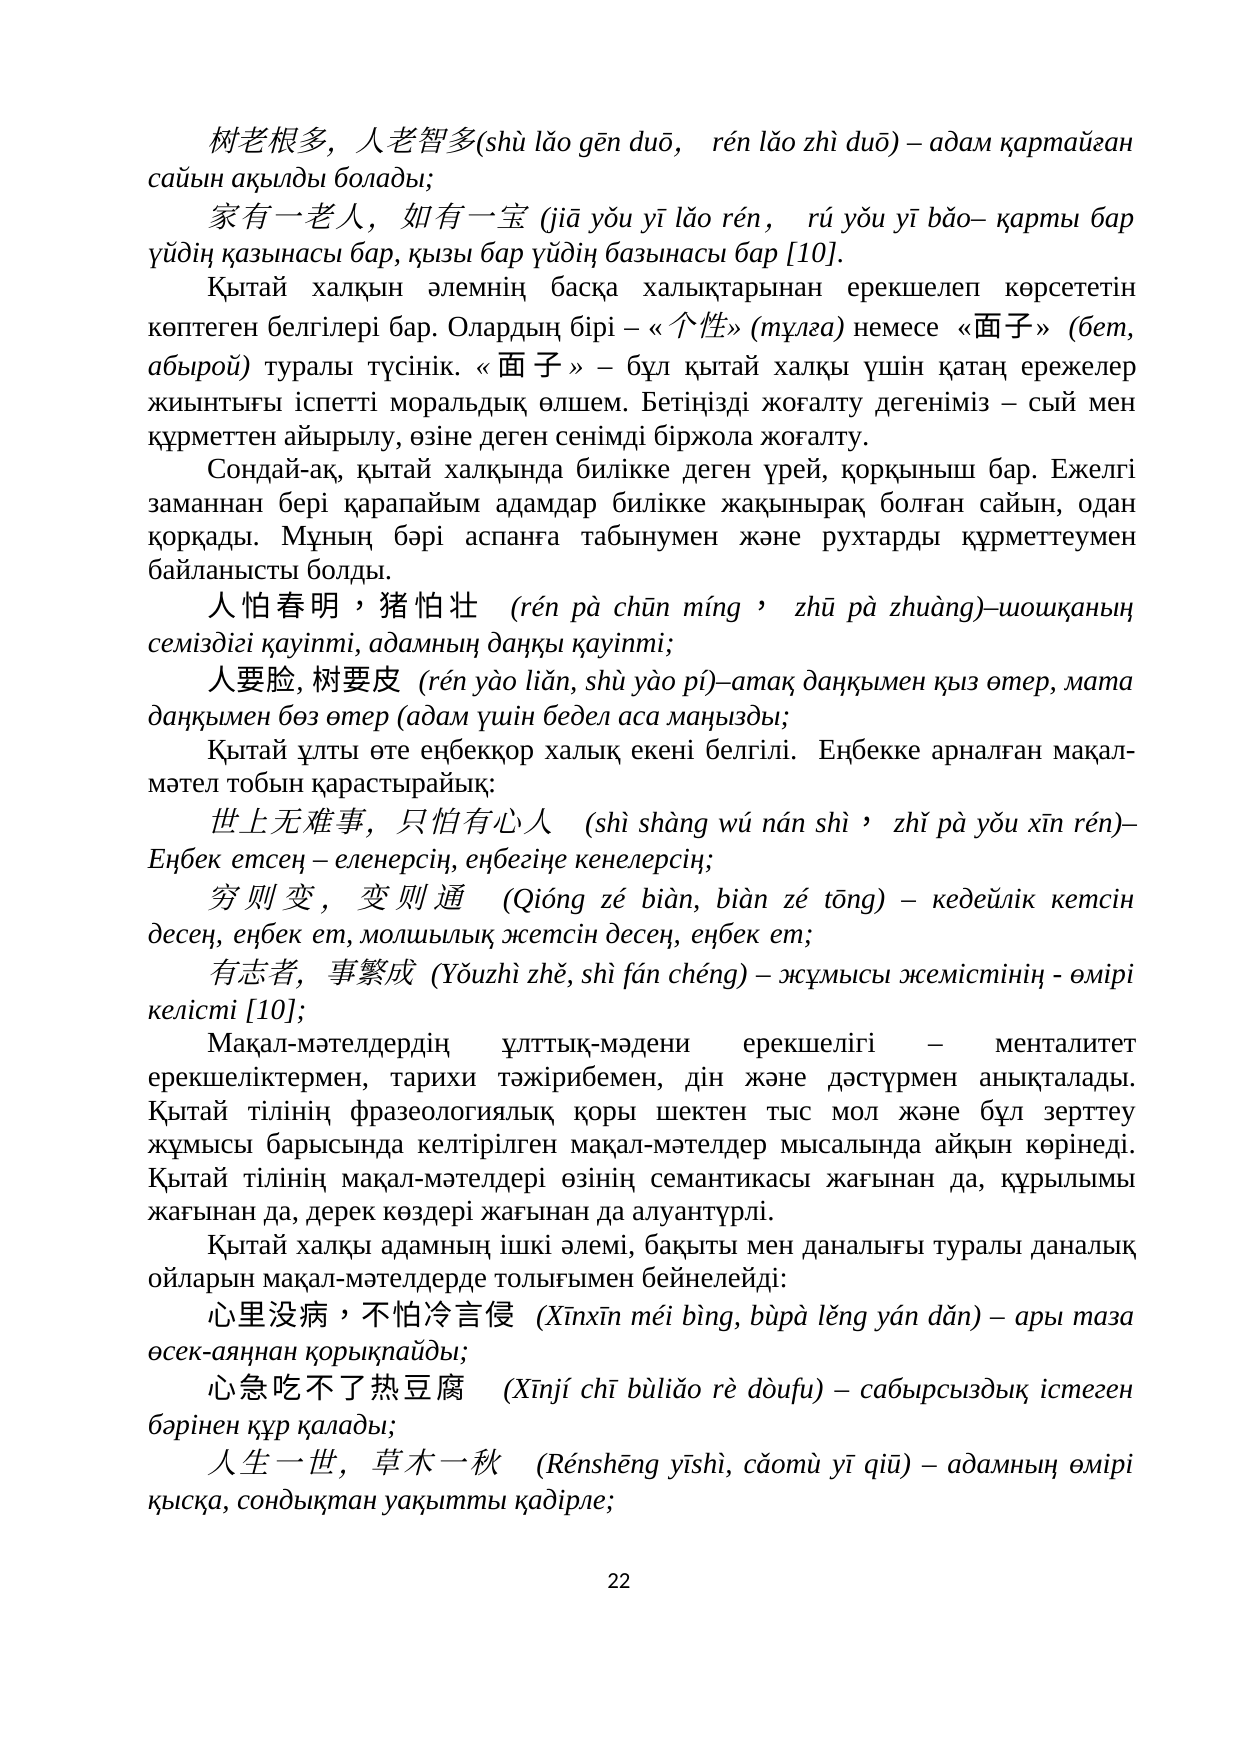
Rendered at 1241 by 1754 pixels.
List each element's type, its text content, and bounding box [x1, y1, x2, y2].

text 人生一世，草木一秋 (Rénshēng yīshì, cǎomù yī qiū) – адамның өмірі қысқа, сондықтан уақытты қадірле; [148, 1440, 1137, 1516]
text 世上无难事，只怕有心人 (shì shàng wú nán shì， zhǐ pà yǒu xīn rén)–Еңбек етсең – еленерсің, еңбегіңе кенелерсің; [148, 799, 1137, 875]
text 穷则变，变则通 (Qióng zé biàn, biàn zé tōng) – кедейлік кетсін десең, еңбек ет, молшылық жетсін десең, еңбек ет; [148, 875, 1137, 950]
text 有志者，事繁成 (Yǒuzhì zhě, shì fán chéng) – жұмысы жемістінің - өмірі келісті [10]; [148, 950, 1137, 1026]
text Сондай-ақ, қытай халқында билікке деген үрей, қорқыныш бар. Ежелгі заманнан бері қарапайым адамдар билікке жақынырақ болған сайын, одан қорқады. Мұның бәрі аспанға табынумен және рухтарды құрметтеумен байланысты болды. [148, 451, 1137, 586]
text Қытай халқын әлемнің басқа халықтарынан ерекшелеп көрсететін көптеген белгілері бар. Олардың бірі – «个性» (тұлға) немесе «面子» (бет, абырой) туралы түсінік. «面子» – бұл қытай халқы үшін қатаң ережелер жиынтығы іспетті моральдық өлшем. Бетіңізді жоғалту дегеніміз – сый мен құрметтен айырылу, өзіне деген сенімді біржола жоғалту. [148, 269, 1137, 451]
text 家有一老人，如有一宝 (jiā yǒu yī lǎo rén， rú yǒu yī bǎo– қарты бар үйдің қазынасы бар, қызы бар үйдің базынасы бар [10]. [148, 193, 1137, 269]
text 人要脸, 树要皮 (rén yào liǎn, shù yào pí)–атақ даңқымен қыз өтер, мата даңқымен бөз өтер (адам үшін бедел аса маңызды; [148, 659, 1137, 732]
text 人怕春明，猪怕壮 (rén pà chūn míng， zhū pà zhuàng)–шошқаның семіздігі қауіпті, адамның даңқы қауіпті; [148, 586, 1137, 659]
text Қытай ұлты өте еңбекқор халық екені белгілі. Еңбекке арналған мақал-мәтел тобын қарастырайық: [148, 732, 1137, 799]
text Мақал-мәтелдердің ұлттық-мәдени ерекшелігі – менталитет ерекшеліктермен, тарихи тәжірибемен, дін және дәстүрмен анықталады. Қытай тілінің фразеологиялық қоры шектен тыс мол және бұл зерттеу жұмысы барысында келтірілген мақал-мәтелдер мысалында айқын көрінеді. Қытай тілінің мақал-мәтелдері өзінің семантикасы жағынан да, құрылымы жағынан да, дерек көздері жағынан да алуантүрлі. [148, 1026, 1137, 1227]
text 树老根多，人老智多(shù lǎo gēn duō， rén lǎo zhì duō) – адам қартайған сайын ақылды болады; [148, 118, 1137, 193]
text 心急吃不了热豆腐 (Xīnjí chī bùliǎo rè dòufu) – сабырсыздық істеген бәрінен құр қалады; [148, 1367, 1137, 1440]
text 心里没病，不怕冷言侵 (Xīnxīn méi bìng, bùpà lěng yán dǎn) – ары таза өсек-аяңнан қорықпайды; [148, 1294, 1137, 1367]
text Қытай халқы адамның ішкі әлемі, бақыты мен даналығы туралы даналық ойларын мақал-мәтелдерде толығымен бейнелейді: [148, 1227, 1137, 1294]
